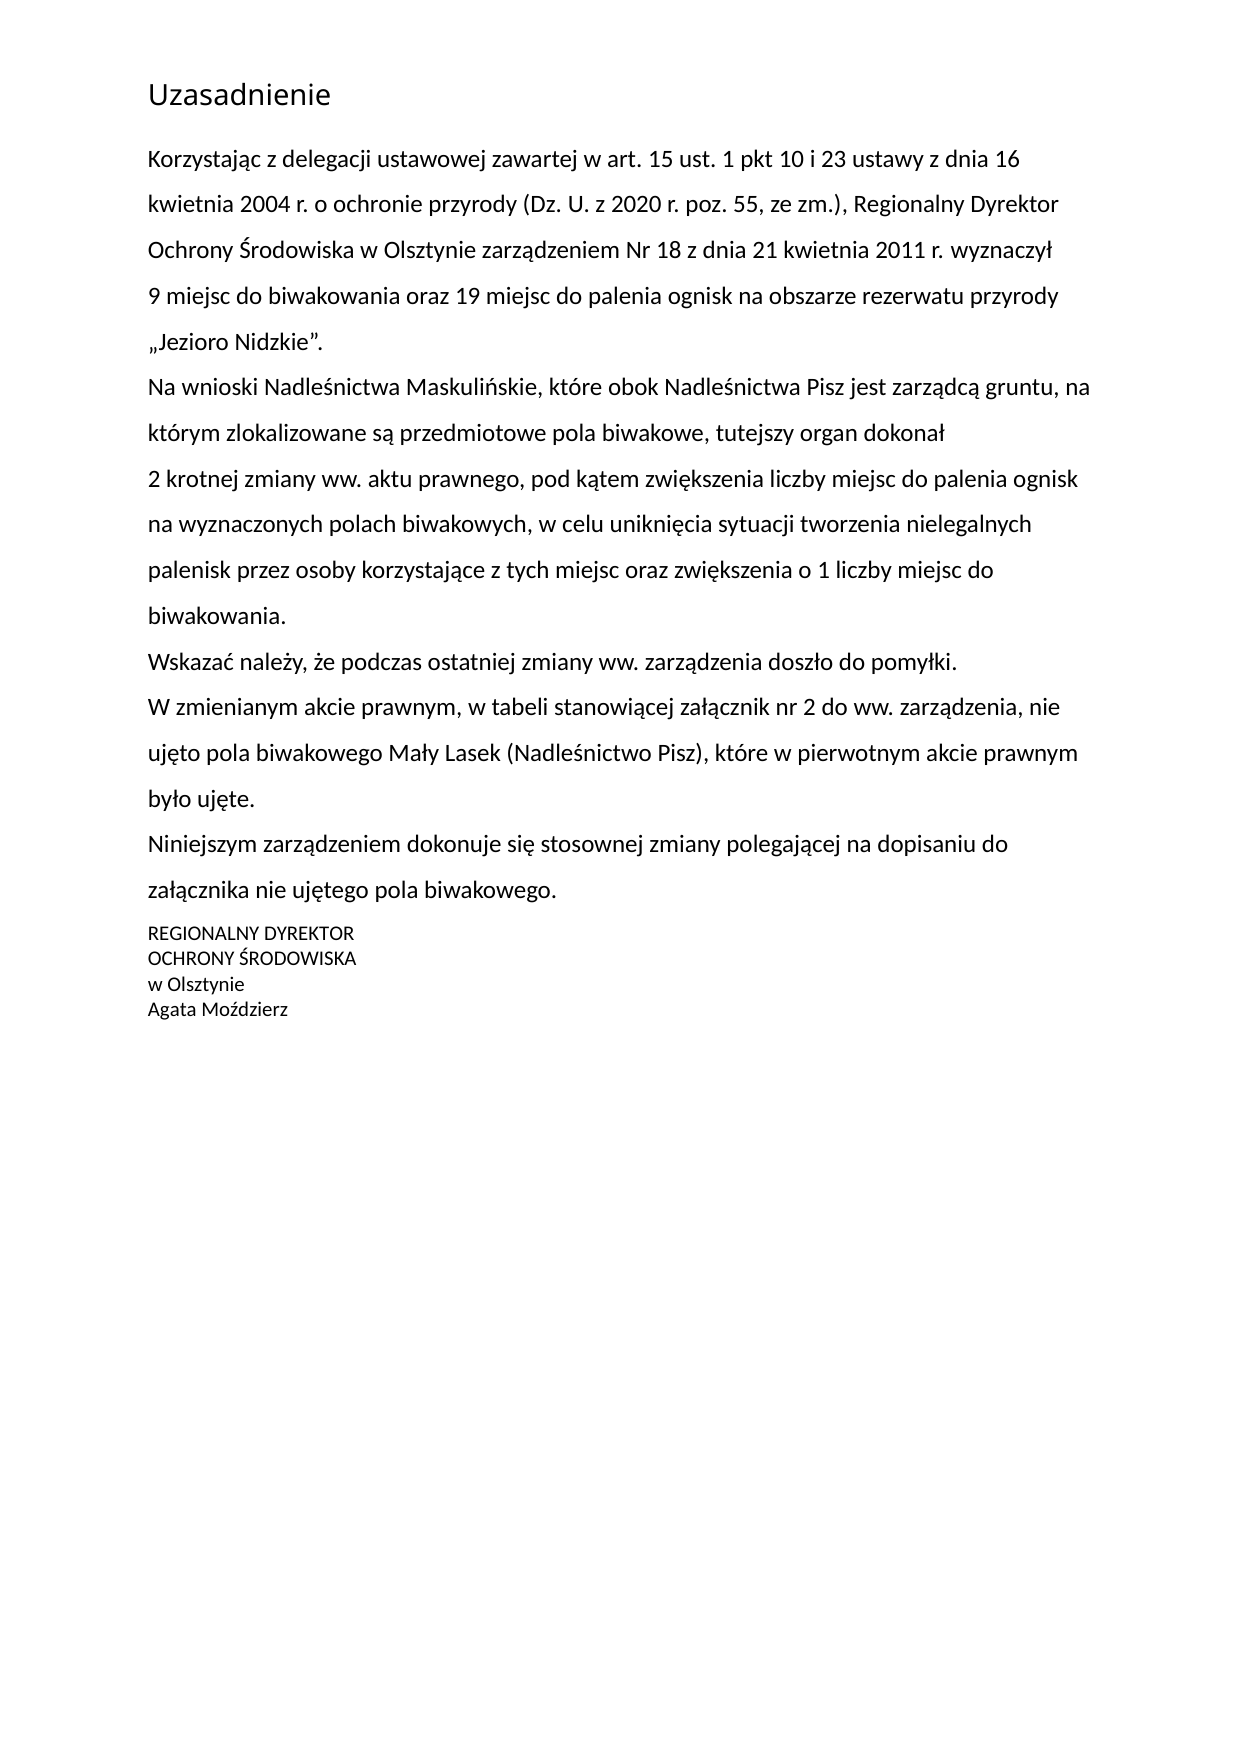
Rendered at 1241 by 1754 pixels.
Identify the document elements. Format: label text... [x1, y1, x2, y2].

subtitle Uzasadnienie [148, 74, 1093, 113]
text REGIONALNY DYREKTOR [148, 920, 1093, 946]
text Na wnioski Nadleśnictwa Maskulińskie, które obok Nadleśnictwa Pisz jest zarządcą gruntu, na którym zlokalizowane są przedmiotowe pola biwakowe, tutejszy organ dokonał 2 krotnej zmiany ww. aktu prawnego, pod kątem zwiększenia liczby miejsc do palenia ognisk na wyznaczonych polach biwakowych, w celu uniknięcia sytuacji tworzenia nielegalnych palenisk przez osoby korzystające z tych miejsc oraz zwiększenia o 1 liczby miejsc do biwakowania. [148, 371, 1093, 631]
text Niniejszym zarządzeniem dokonuje się stosownej zmiany polegającej na dopisaniu do załącznika nie ujętego pola biwakowego. [148, 829, 1093, 905]
text w Olsztynie [148, 971, 1093, 996]
text Korzystając z delegacji ustawowej zawartej w art. 15 ust. 1 pkt 10 i 23 ustawy z dnia 16 kwietnia 2004 r. o ochronie przyrody (Dz. U. z 2020 r. poz. 55, ze zm.), Regionalny Dyrektor Ochrony Środowiska w Olsztynie zarządzeniem Nr 18 z dnia 21 kwietnia 2011 r. wyznaczył 9 miejsc do biwakowania oraz 19 miejsc do palenia ognisk na obszarze rezerwatu przyrody „Jezioro Nidzkie”. [148, 143, 1093, 356]
text OCHRONY ŚRODOWISKA [148, 946, 1093, 971]
text Wskazać należy, że podczas ostatniej zmiany ww. zarządzenia doszło do pomyłki. W zmienianym akcie prawnym, w tabeli stanowiącej załącznik nr 2 do ww. zarządzenia, nie ujęto pola biwakowego Mały Lasek (Nadleśnictwo Pisz), które w pierwotnym akcie prawnym było ujęte. [148, 646, 1093, 813]
text Agata Moździerz [148, 996, 1093, 1022]
